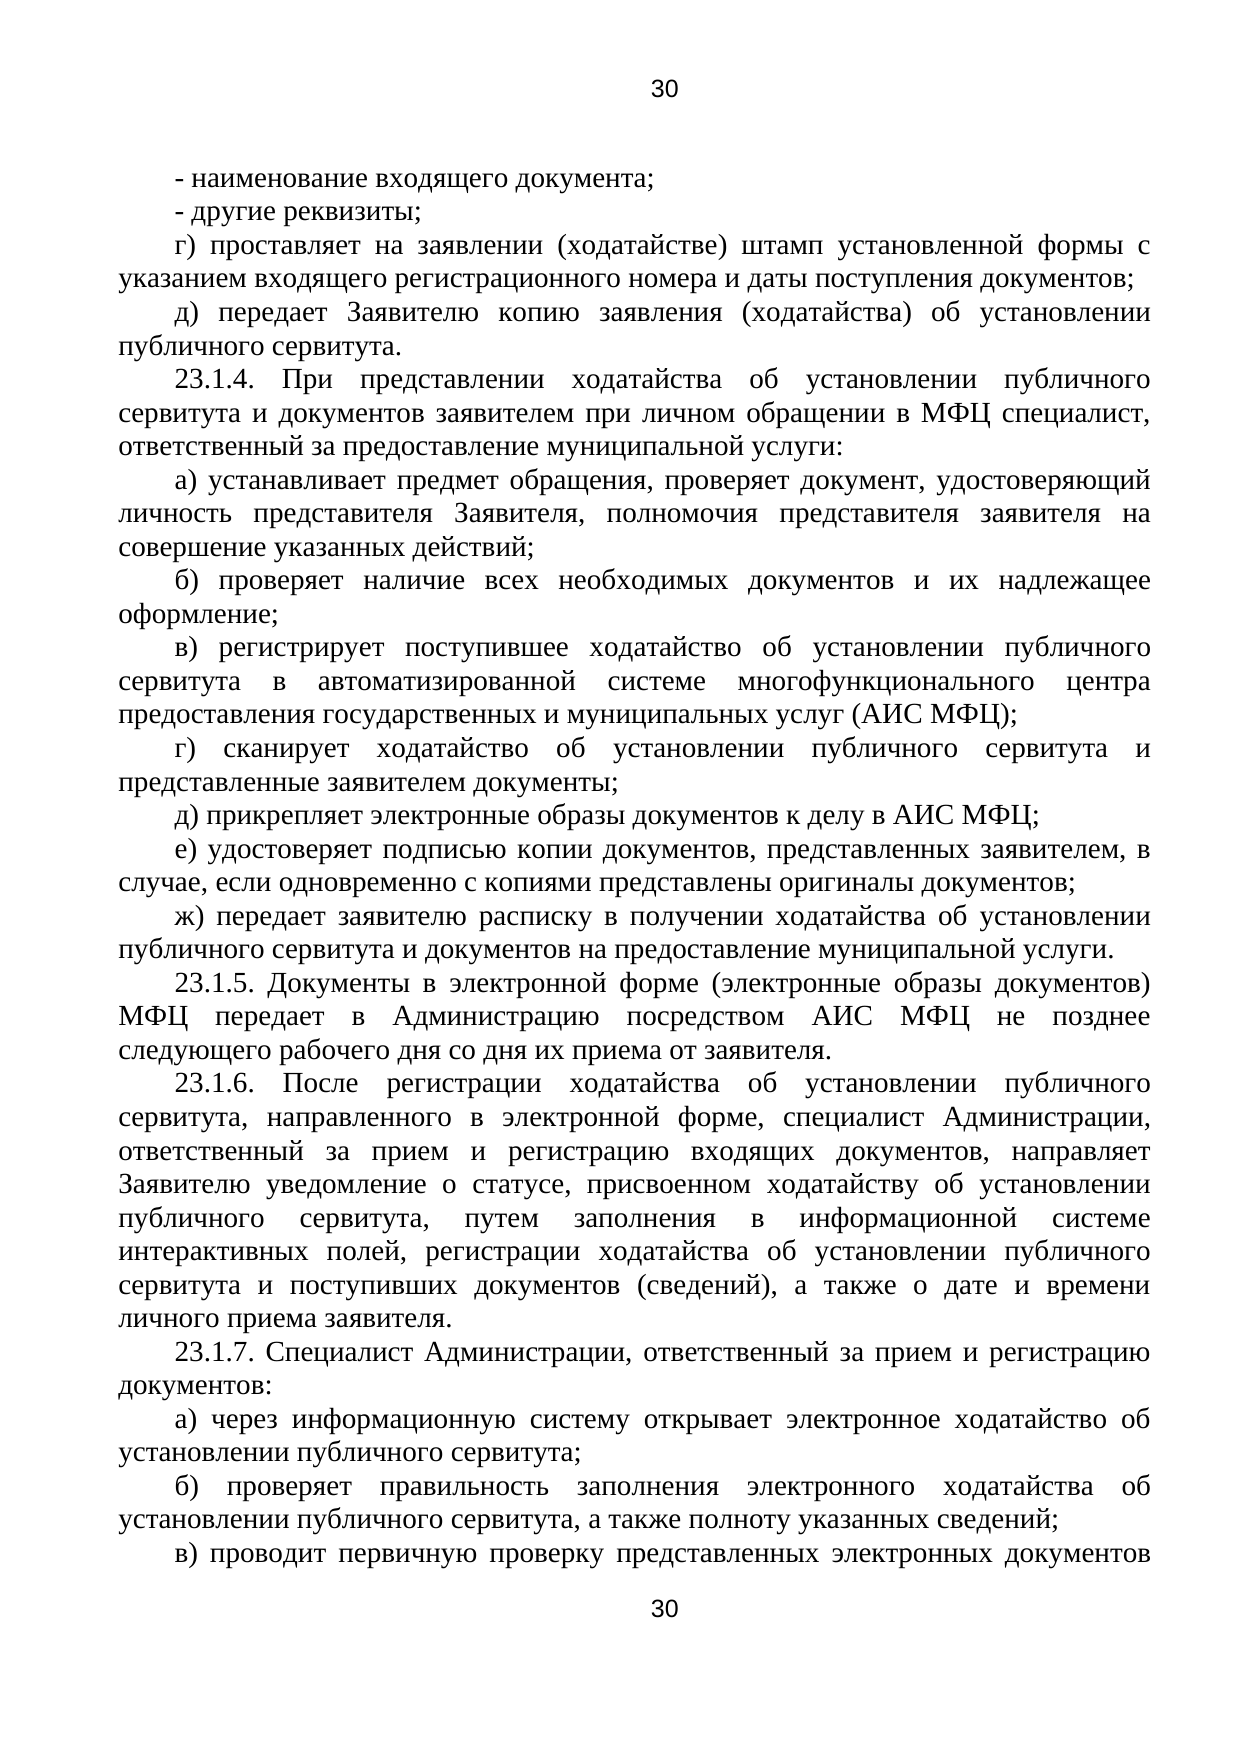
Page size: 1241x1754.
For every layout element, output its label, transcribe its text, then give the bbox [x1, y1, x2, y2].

text а) через информационную систему открывает электронное ходатайство об установлении публичного сервитута; [118, 1401, 1152, 1468]
text 23.1.6. После регистрации ходатайства об установлении публичного сервитута, направленного в электронной форме, специалист Администрации, ответственный за прием и регистрацию входящих документов, направляет Заявителю уведомление о статусе, присвоенном ходатайству об установлении публичного сервитута, путем заполнения в информационной системе интерактивных полей, регистрации ходатайства об установлении публичного сервитута и поступивших документов (сведений), а также о дате и времени личного приема заявителя. [118, 1066, 1152, 1334]
text д) прикрепляет электронные образы документов к делу в АИС МФЦ; [118, 797, 1152, 831]
text б) проверяет правильность заполнения электронного ходатайства об установлении публичного сервитута, а также полноту указанных сведений; [118, 1468, 1152, 1535]
text ж) передает заявителю расписку в получении ходатайства об установлении публичного сервитута и документов на предоставление муниципальной услуги. [118, 898, 1152, 965]
text в) регистрирует поступившее ходатайство об установлении публичного сервитута в автоматизированной системе многофункционального центра предоставления государственных и муниципальных услуг (АИС МФЦ); [118, 629, 1152, 730]
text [118, 1535, 1152, 1569]
text е) удостоверяет подписью копии документов, представленных заявителем, в случае, если одновременно с копиями представлены оригиналы документов; [118, 831, 1152, 898]
text - наименование входящего документа; [118, 160, 1152, 193]
text 23.1.5. Документы в электронной форме (электронные образы документов) МФЦ передает в Администрацию посредством АИС МФЦ не позднее следующего рабочего дня со дня их приема от заявителя. [118, 965, 1152, 1066]
text б) проверяет наличие всех необходимых документов и их надлежащее оформление; [118, 562, 1152, 629]
text г) сканирует ходатайство об установлении публичного сервитута и представленные заявителем документы; [118, 730, 1152, 797]
text д) передает Заявителю копию заявления (ходатайства) об установлении публичного сервитута. [118, 294, 1152, 361]
text 23.1.7. Специалист Администрации, ответственный за прием и регистрацию документов: [118, 1334, 1152, 1401]
text - другие реквизиты; [118, 193, 1152, 227]
text а) устанавливает предмет обращения, проверяет документ, удостоверяющий личность представителя Заявителя, полномочия представителя заявителя на совершение указанных действий; [118, 462, 1152, 562]
text г) проставляет на заявлении (ходатайстве) штамп установленной формы с указанием входящего регистрационного номера и даты поступления документов; [118, 227, 1152, 294]
text 23.1.4. При представлении ходатайства об установлении публичного сервитута и документов заявителем при личном обращении в МФЦ специалист, ответственный за предоставление муниципальной услуги: [118, 361, 1152, 462]
